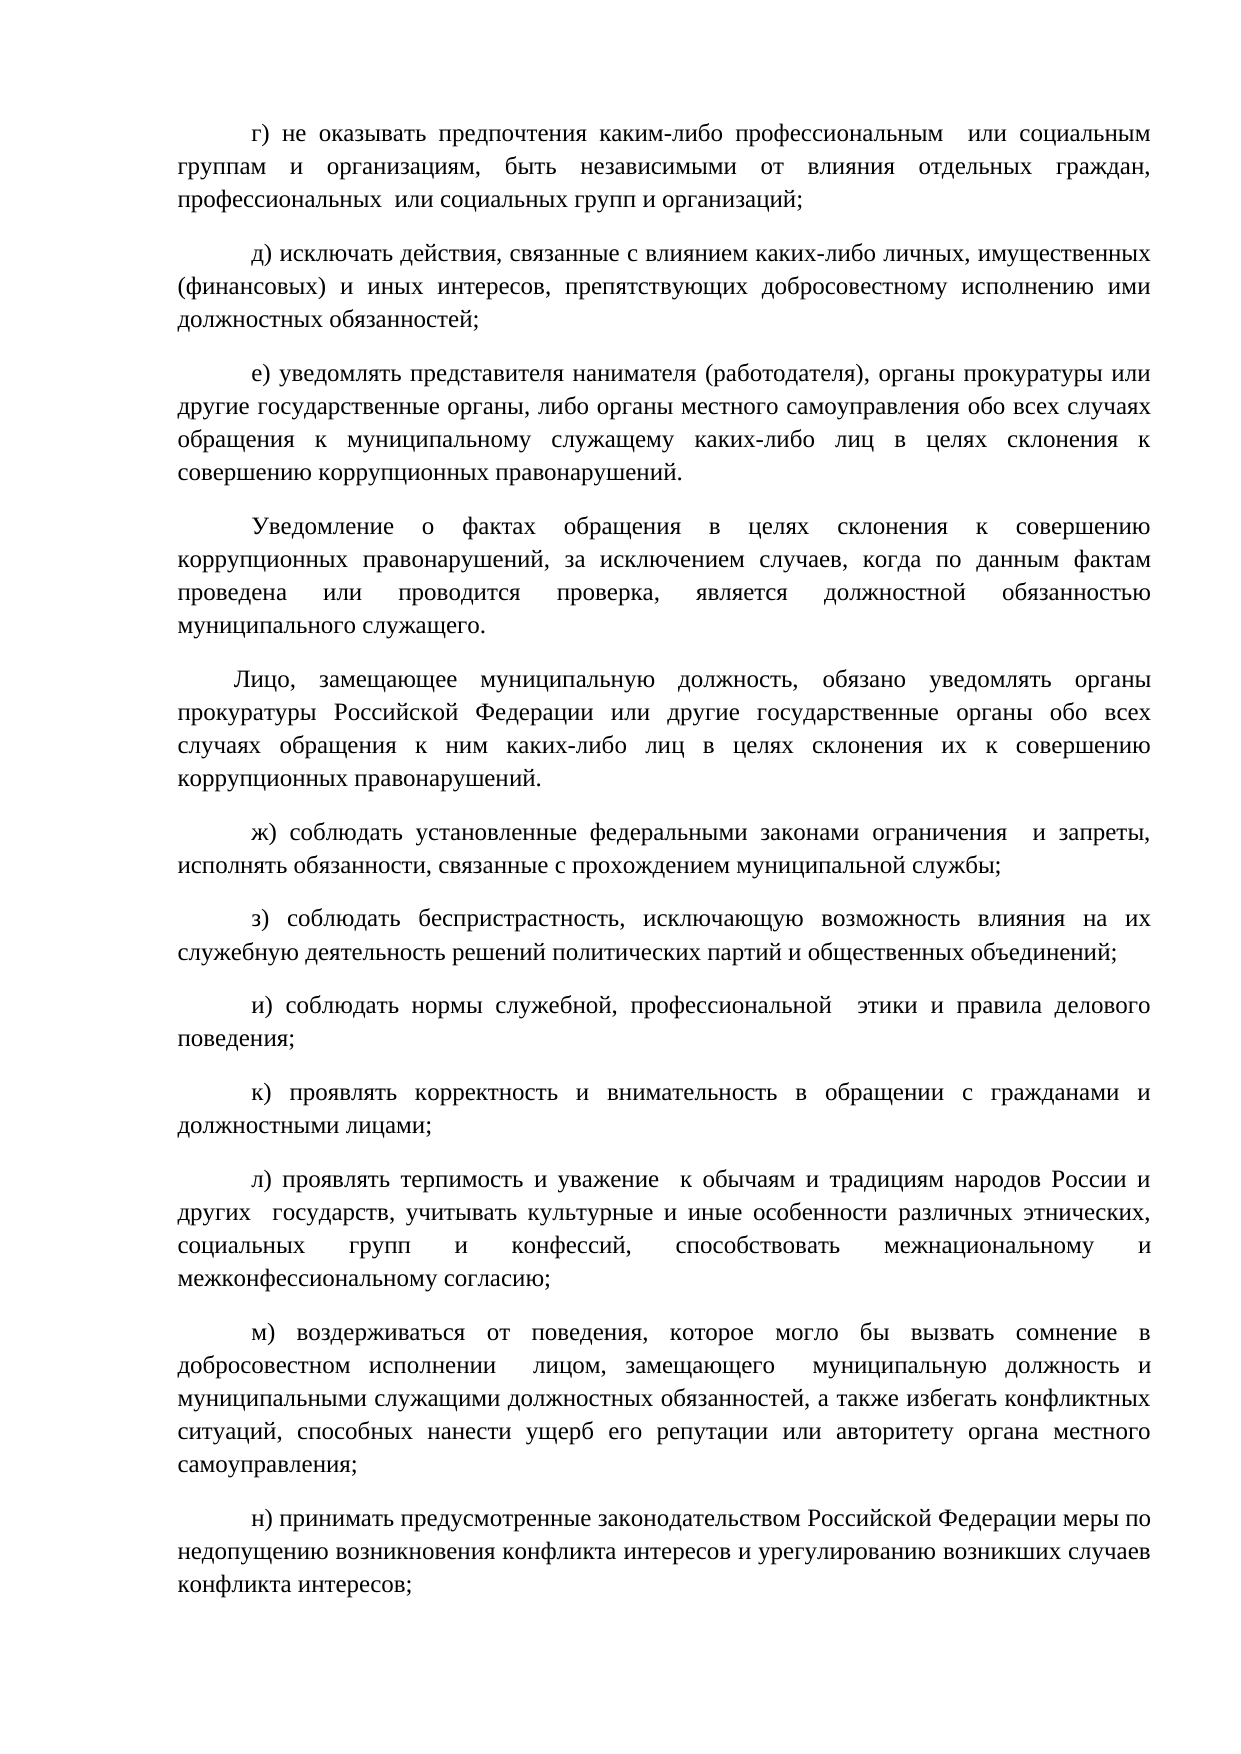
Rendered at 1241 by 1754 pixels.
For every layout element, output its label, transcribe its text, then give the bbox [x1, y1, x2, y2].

text Уведомление о фактах обращения в целях склонения к совершению коррупционных правонарушений, за исключением случаев, когда по данным фактам проведена или проводится проверка, является должностной обязанностью муниципального служащего. [177, 511, 1152, 639]
text д) исключать действия, связанные с влиянием каких-либо личных, имущественных (финансовых) и иных интересов, препятствующих добросовестному исполнению ими должностных обязанностей; [177, 238, 1152, 333]
text и) соблюдать нормы служебной, профессиональной этики и правила делового поведения; [177, 990, 1152, 1052]
text к) проявлять корректность и внимательность в обращении с гражданами и должностными лицами; [177, 1077, 1152, 1139]
text е) уведомлять представителя нанимателя (работодателя), органы прокуратуры или другие государственные органы, либо органы местного самоуправления обо всех случаях обращения к муниципальному служащему каких-либо лиц в целях склонения к совершению коррупционных правонарушений. [177, 358, 1152, 486]
text л) проявлять терпимость и уважение к обычаям и традициям народов России и других государств, учитывать культурные и иные особенности различных этнических, социальных групп и конфессий, способствовать межнациональному и межконфессиональному согласию; [177, 1164, 1152, 1292]
text Лицо, замещающее муниципальную должность, обязано уведомлять органы прокуратуры Российской Федерации или другие государственные органы обо всех случаях обращения к ним каких-либо лиц в целях склонения их к совершению коррупционных правонарушений. [177, 664, 1152, 792]
text г) не оказывать предпочтения каким-либо профессиональным или социальным группам и организациям, быть независимыми от влияния отдельных граждан, профессиональных или социальных групп и организаций; [177, 118, 1152, 213]
text м) воздерживаться от поведения, которое могло бы вызвать сомнение в добросовестном исполнении лицом, замещающего муниципальную должность и муниципальными служащими должностных обязанностей, а также избегать конфликтных ситуаций, способных нанести ущерб его репутации или авторитету органа местного самоуправления; [177, 1317, 1152, 1478]
text з) соблюдать беспристрастность, исключающую возможность влияния на их служебную деятельность решений политических партий и общественных объединений; [177, 903, 1152, 965]
text н) принимать предусмотренные законодательством Российской Федерации меры по недопущению возникновения конфликта интересов и урегулированию возникших случаев конфликта интересов; [177, 1503, 1152, 1598]
text ж) соблюдать установленные федеральными законами ограничения и запреты, исполнять обязанности, связанные с прохождением муниципальной службы; [177, 817, 1152, 878]
